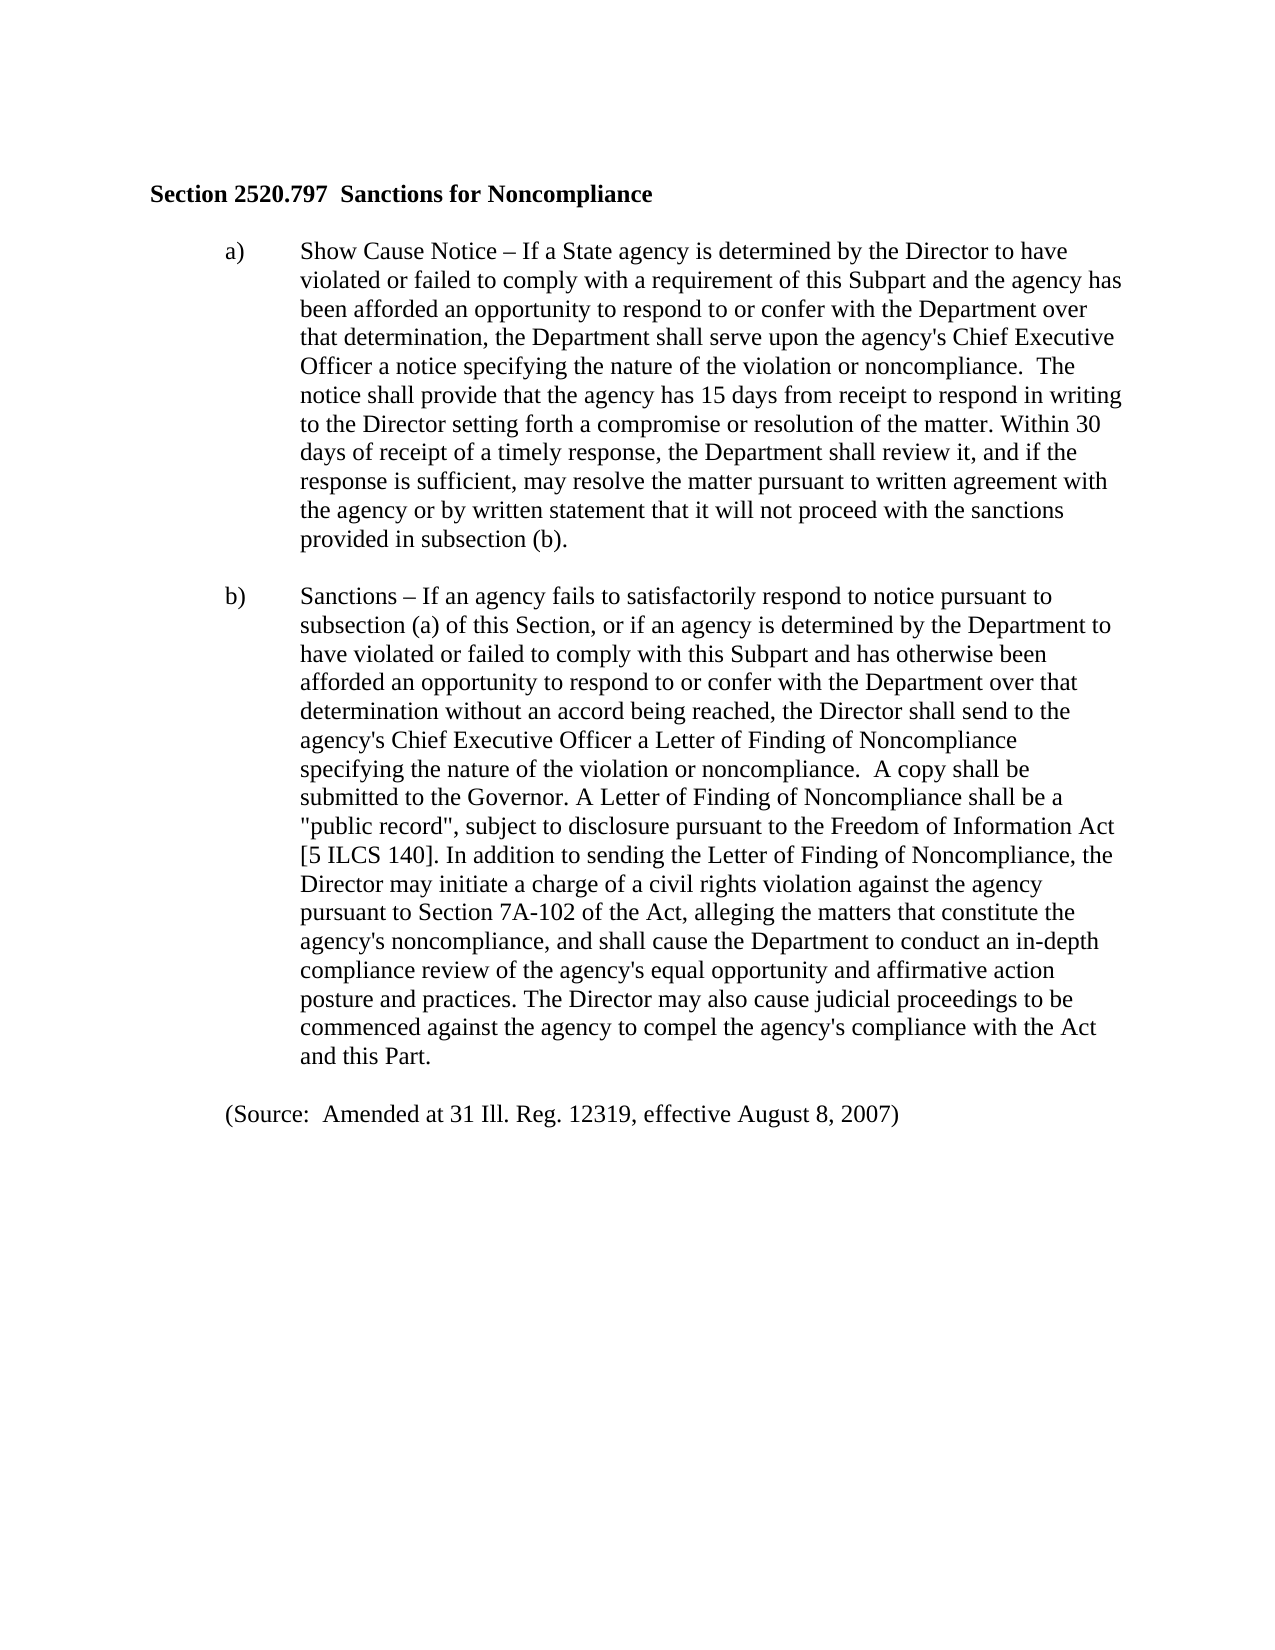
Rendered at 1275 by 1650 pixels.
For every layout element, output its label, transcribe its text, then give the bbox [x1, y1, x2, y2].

text Section 2520.797 Sanctions for Noncompliance [150, 179, 1125, 207]
text a) Show Cause Notice – If a State agency is determined by the Director to have violated or failed to comply with a requirement of this Subpart and the agency has been afforded an opportunity to respond to or confer with the Department over that determination, the Department shall serve upon the agency's Chief Executive Officer a notice specifying the nature of the violation or noncompliance. The notice shall provide that the agency has 15 days from receipt to respond in writing to the Director setting forth a compromise or resolution of the matter. Within 30 days of receipt of a timely response, the Department shall review it, and if the response is sufficient, may resolve the matter pursuant to written agreement with the agency or by written statement that it will not proceed with the sanctions provided in subsection (b). [225, 236, 1125, 552]
text (Source: Amended at 31 Ill. Reg. 12319, effective August 8, 2007) [225, 1099, 1125, 1127]
text b) Sanctions – If an agency fails to satisfactorily respond to notice pursuant to subsection (a) of this Section, or if an agency is determined by the Department to have violated or failed to comply with this Subpart and has otherwise been afforded an opportunity to respond to or confer with the Department over that determination without an accord being reached, the Director shall send to the agency's Chief Executive Officer a Letter of Finding of Noncompliance specifying the nature of the violation or noncompliance. A copy shall be submitted to the Governor. A Letter of Finding of Noncompliance shall be a "public record", subject to disclosure pursuant to the Freedom of Information Act [5 ILCS 140]. In addition to sending the Letter of Finding of Noncompliance, the Director may initiate a charge of a civil rights violation against the agency pursuant to Section 7A-102 of the Act, alleging the matters that constitute the agency's noncompliance, and shall cause the Department to conduct an in-depth compliance review of the agency's equal opportunity and affirmative action posture and practices. The Director may also cause judicial proceedings to be commenced against the agency to compel the agency's compliance with the Act and this Part. [225, 581, 1125, 1070]
